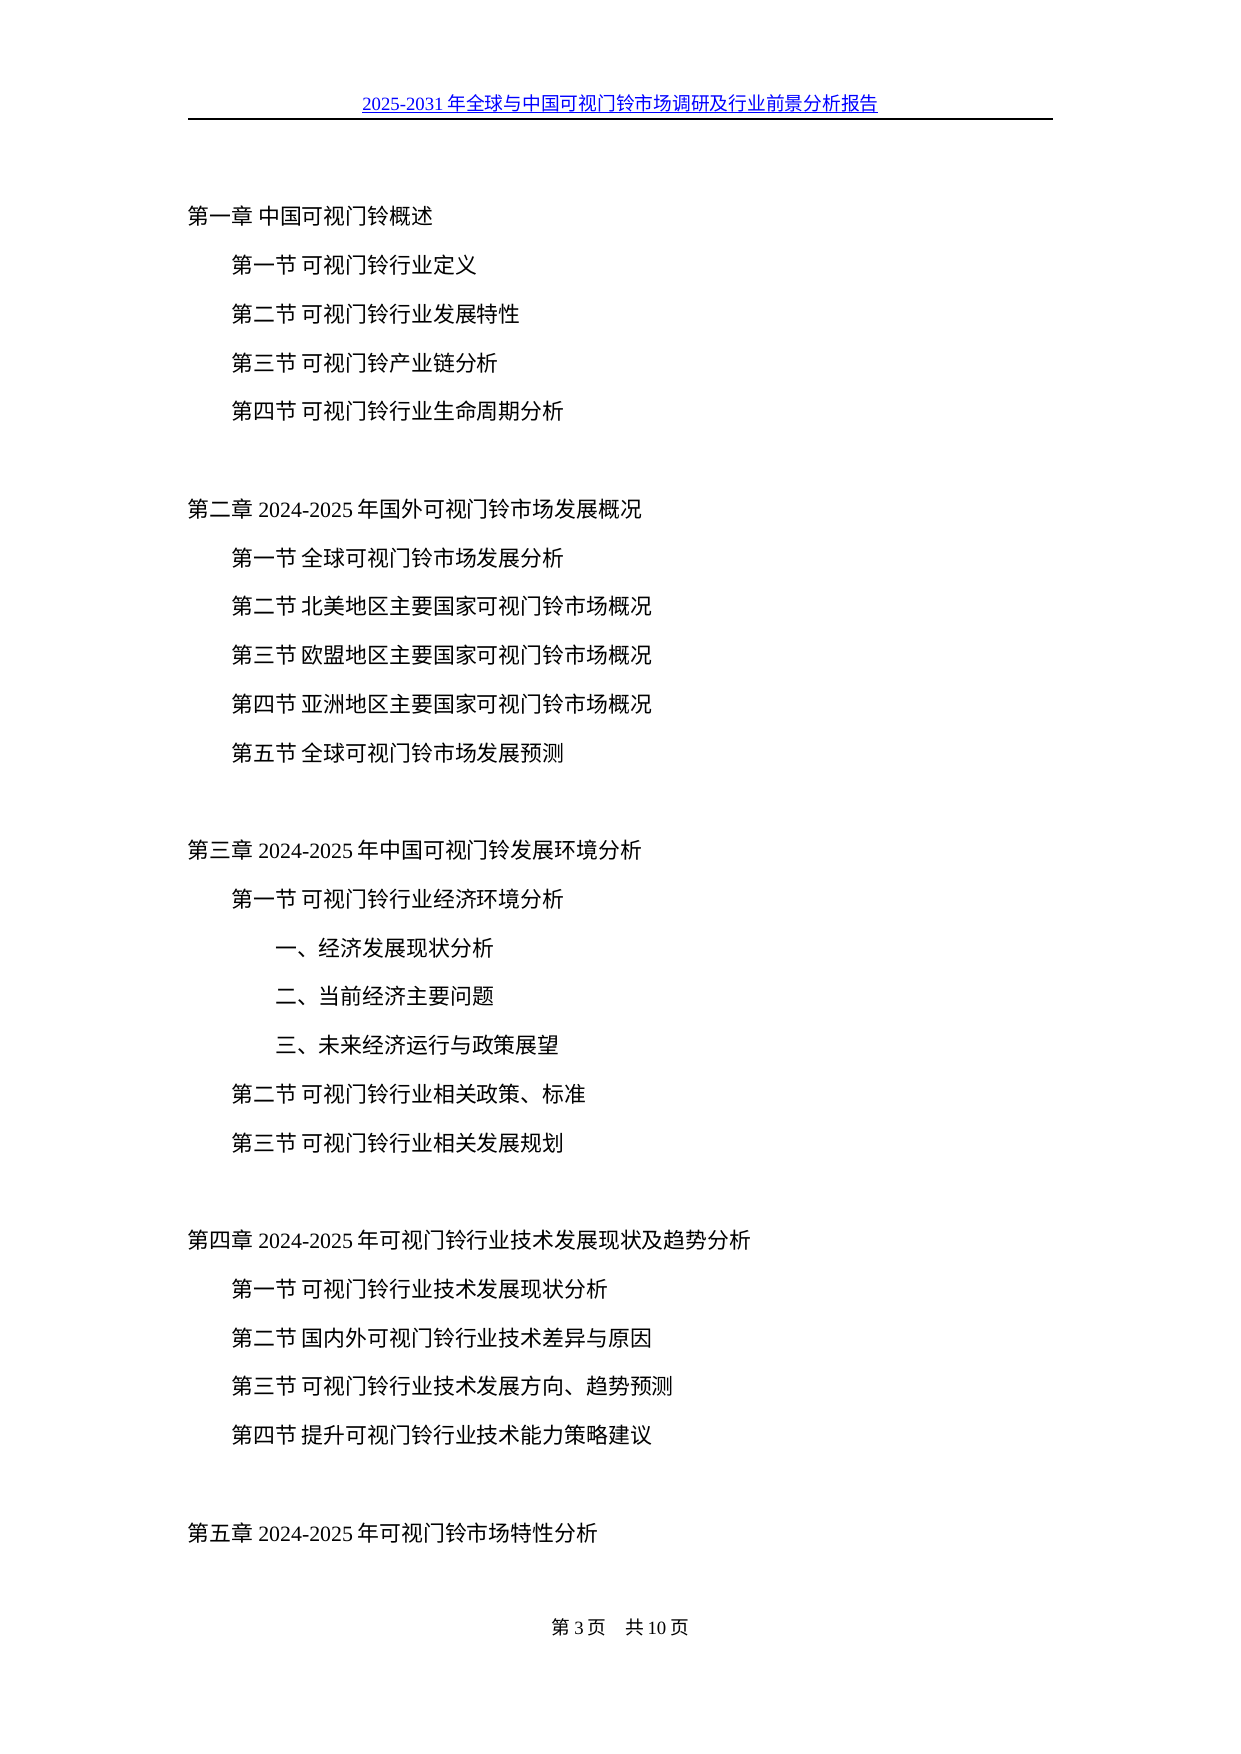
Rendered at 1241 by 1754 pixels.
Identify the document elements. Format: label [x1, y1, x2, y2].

text [187, 150, 1053, 1548]
